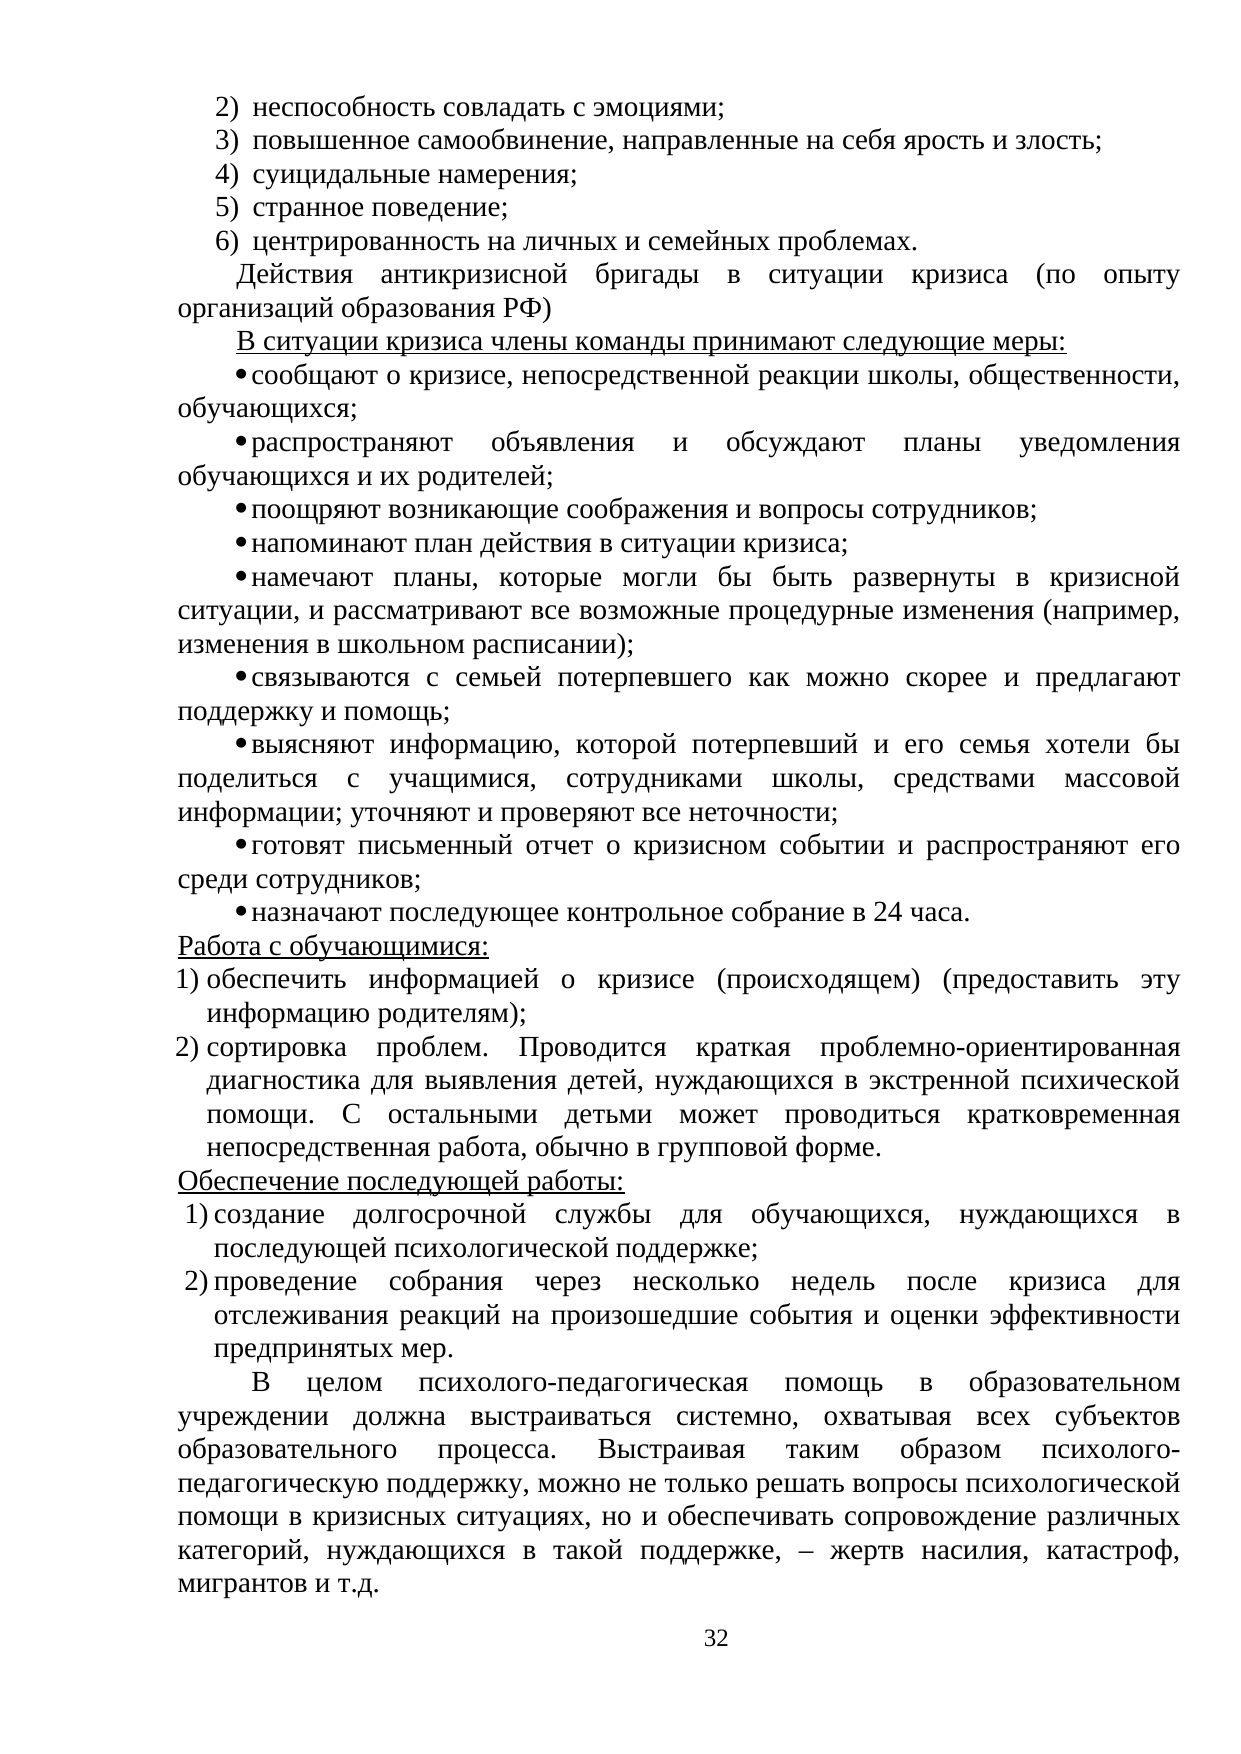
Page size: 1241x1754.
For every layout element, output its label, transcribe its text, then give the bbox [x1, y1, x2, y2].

list обеспечить информацией о кризисе (происходящем) (предоставить эту информацию родителям); [175, 962, 1181, 1029]
text Обеспечение последующей работы: [177, 1163, 1181, 1196]
list напоминают план действия в ситуации кризиса; [177, 525, 1181, 559]
list сообщают о кризисе, непосредственной реакции школы, общественности, обучающихся; [177, 357, 1181, 424]
list назначают последующее контрольное собрание в 24 часа. [177, 894, 1181, 928]
text Работа с обучающимися: [177, 928, 1181, 962]
list намечают планы, которые могли бы быть развернуты в кризисной ситуации, и рассматривают все возможные процедурные изменения (например, изменения в школьном расписании); [177, 559, 1181, 659]
list создание долгосрочной службы для обучающихся, нуждающихся в последующей психологической поддержке; [184, 1196, 1181, 1263]
text В ситуации кризиса члены команды принимают следующие меры: [177, 323, 1181, 357]
text В целом психолого-педагогическая помощь в образовательном учреждении должна выстраиваться системно, охватывая всех субъектов образовательного процесса. Выстраивая таким образом психолого-педагогическую поддержку, можно не только решать вопросы психологической помощи в кризисных ситуациях, но и обеспечивать сопровождение различных категорий, нуждающихся в такой поддержке, – жертв насилия, катастроф, мигрантов и т.д. [177, 1364, 1181, 1599]
list неспособность совладать с эмоциями; [215, 89, 1181, 122]
list готовят письменный отчет о кризисном событии и распространяют его среди сотрудников; [177, 827, 1181, 894]
list сортировка проблем. Проводится краткая проблемно-ориентированная диагностика для выявления детей, нуждающихся в экстренной психической помощи. С остальными детьми может проводиться кратковременная непосредственная работа, обычно в групповой форме. [175, 1029, 1181, 1163]
list центрированность на личных и семейных проблемах. [215, 223, 1181, 256]
list повышенное самообвинение, направленные на себя ярость и злость; [215, 122, 1181, 156]
list поощряют возникающие соображения и вопросы сотрудников; [177, 491, 1181, 525]
list распространяют объявления и обсуждают планы уведомления обучающихся и их родителей; [177, 424, 1181, 491]
list суицидальные намерения; [215, 156, 1181, 189]
list связываются с семьей потерпевшего как можно скорее и предлагают поддержку и помощь; [177, 659, 1181, 727]
list выясняют информацию, которой потерпевший и его семья хотели бы поделиться с учащимися, сотрудниками школы, средствами массовой информации; уточняют и проверяют все неточности; [177, 727, 1181, 827]
list проведение собрания через несколько недель после кризиса для отслеживания реакций на произошедшие события и оценки эффективности предпринятых мер. [184, 1263, 1181, 1364]
list странное поведение; [215, 189, 1181, 223]
text Действия антикризисной бригады в ситуации кризиса (по опыту организаций образования РФ) [177, 256, 1181, 323]
